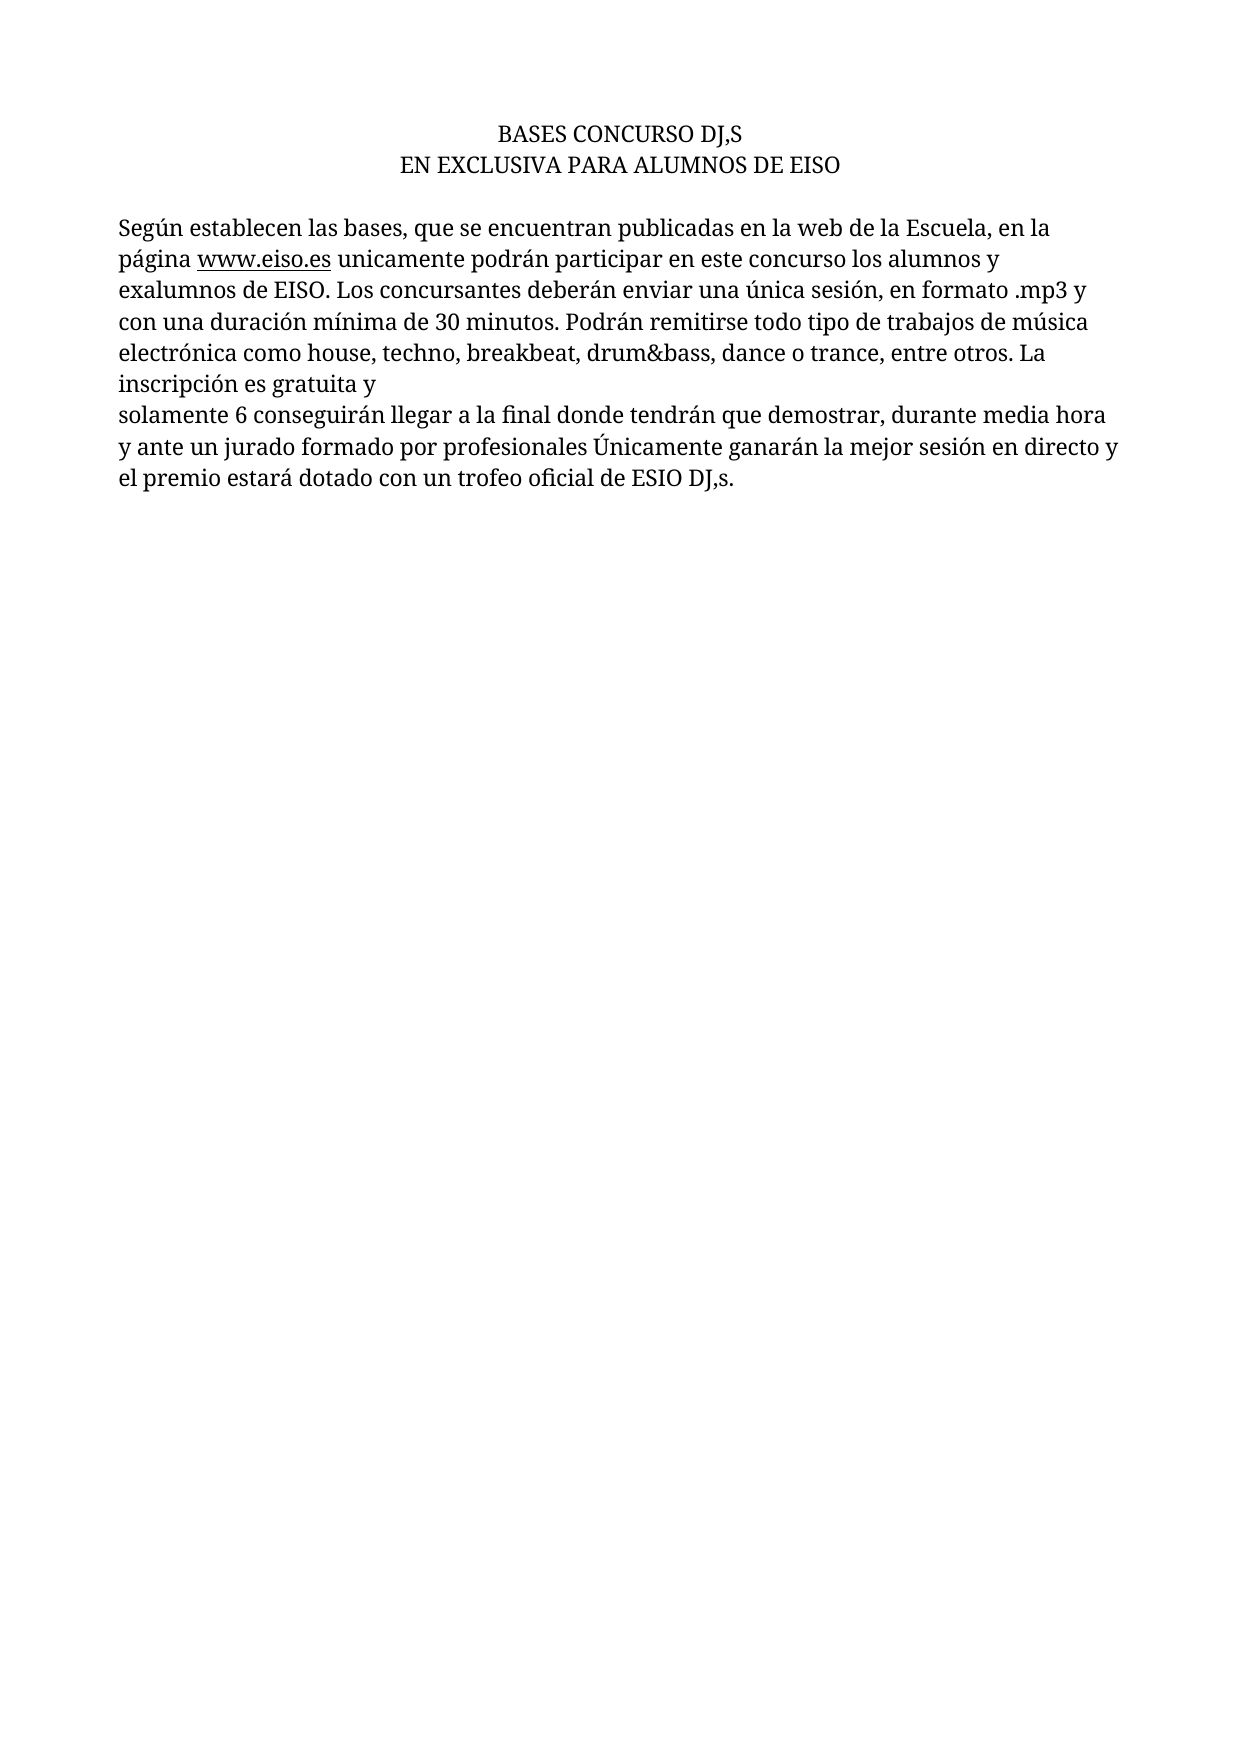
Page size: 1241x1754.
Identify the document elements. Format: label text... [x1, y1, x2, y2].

text BASES CONCURSO DJ,S [118, 118, 1122, 149]
text EN EXCLUSIVA PARA ALUMNOS DE EISO [118, 149, 1122, 181]
text Según establecen las bases, que se encuentran publicadas en la web de la Escuela, en la página www.eiso.es unicamente podrán participar en este concurso los alumnos y exalumnos de EISO. Los concursantes deberán enviar una única sesión, en formato .mp3 y con una duración mínima de 30 minutos. Podrán remitirse todo tipo de trabajos de música electrónica como house, techno, breakbeat, drum&bass, dance o trance, entre otros. La inscripción es gratuita y [118, 212, 1122, 399]
text solamente 6 conseguirán llegar a la final donde tendrán que demostrar, durante media hora y ante un jurado formado por profesionales Únicamente ganarán la mejor sesión en directo y el premio estará dotado con un trofeo oficial de ESIO DJ,s. [118, 399, 1122, 493]
